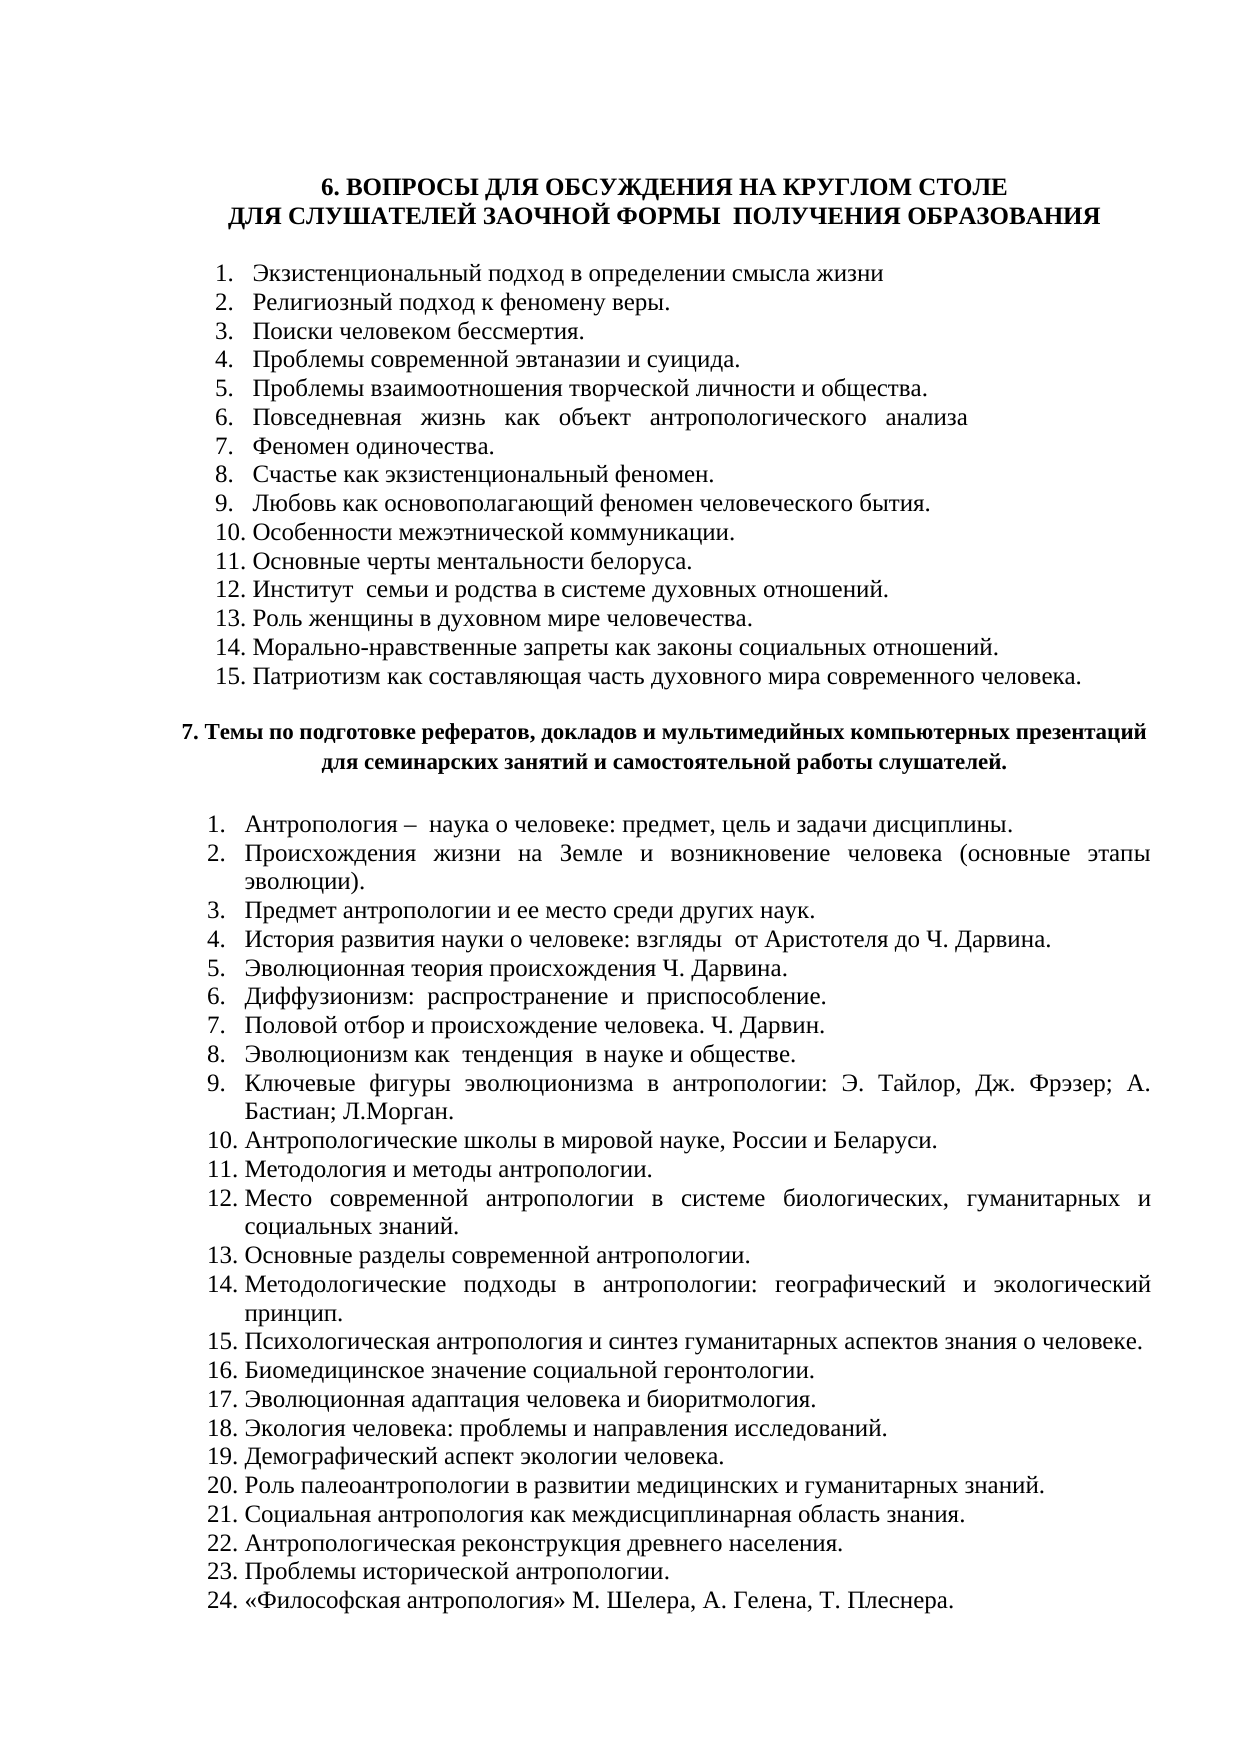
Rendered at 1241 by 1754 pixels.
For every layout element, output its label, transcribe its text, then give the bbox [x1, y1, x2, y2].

list Счастье как экзистенциональный феномен. [215, 459, 1152, 488]
list Основные черты ментальности белоруса. [215, 546, 1152, 574]
list Особенности межэтнической коммуникации. [215, 517, 1152, 546]
list Эволюционная адаптация человека и биоритмология. [207, 1384, 1152, 1413]
list Роль палеоантропологии в развитии медицинских и гуманитарных знаний. [207, 1470, 1152, 1499]
text 7. Темы по подготовке рефератов, докладов и мультимедийных компьютерных презентаций для семинарских занятий и самостоятельной работы слушателей. [177, 718, 1152, 775]
text 6. ВОПРОСЫ ДЛЯ ОБСУЖДЕНИЯ НА КРУГЛОМ СТОЛЕ [177, 172, 1152, 201]
list Эволюционная теория происхождения Ч. Дарвина. [207, 953, 1152, 981]
list Патриотизм как составляющая часть духовного мира современного человека. [215, 661, 1152, 689]
list Феномен одиночества. [215, 431, 1152, 459]
list Антропологическая реконструкция древнего населения. [207, 1528, 1152, 1556]
list Поиски человеком бессмертия. [215, 316, 1152, 344]
list Биомедицинское значение социальной геронтологии. [207, 1355, 1152, 1384]
text ДЛЯ СЛУШАТЕЛЕЙ ЗАОЧНОЙ ФОРМЫ ПОЛУЧЕНИЯ ОБРАЗОВАНИЯ [177, 201, 1152, 229]
list Проблемы исторической антропологии. [207, 1556, 1152, 1585]
list Эволюционизм как тенденция в науке и обществе. [207, 1039, 1152, 1068]
list Диффузионизм: распространение и приспособление. [207, 981, 1152, 1010]
list Институт семьи и родства в системе духовных отношений. [215, 574, 1152, 603]
list Антропологические школы в мировой науке, России и Беларуси. [207, 1125, 1152, 1154]
list Морально-нравственные запреты как законы социальных отношений. [215, 632, 1152, 661]
list Любовь как основополагающий феномен человеческого бытия. [215, 488, 1152, 517]
list Социальная антропология как междисциплинарная область знания. [207, 1499, 1152, 1528]
list Проблемы современной эвтаназии и суицида. [215, 344, 1152, 373]
list Экология человека: проблемы и направления исследований. [207, 1413, 1152, 1441]
list История развития науки о человеке: взгляды от Аристотеля до Ч. Дарвина. [207, 924, 1152, 953]
list Проблемы взаимоотношения творческой личности и общества. [215, 373, 1152, 402]
list Ключевые фигуры эволюционизма в антропологии: Э. Тайлор, Дж. Фрэзер; А. Бастиан; Л.Морган. [207, 1068, 1152, 1125]
list Основные разделы современной антропологии. [207, 1240, 1152, 1269]
list Повседневная жизнь как объект антропологического анализа [215, 402, 1152, 431]
list Предмет антропологии и ее место среди других наук. [207, 895, 1152, 924]
list Методология и методы антропологии. [207, 1154, 1152, 1183]
list Место современной антропологии в системе биологических, гуманитарных и социальных знаний. [207, 1183, 1152, 1240]
list Демографический аспект экологии человека. [207, 1441, 1152, 1470]
list Антропология – наука о человеке: предмет, цель и задачи дисциплины. [207, 809, 1152, 838]
list Религиозный подход к феномену веры. [215, 287, 1152, 316]
list Роль женщины в духовном мире человечества. [215, 603, 1152, 632]
list Методологические подходы в антропологии: географический и экологический принцип. [207, 1269, 1152, 1326]
list Психологическая антропология и синтез гуманитарных аспектов знания о человеке. [207, 1326, 1152, 1355]
list Экзистенциональный подход в определении смысла жизни [215, 258, 1152, 287]
list Происхождения жизни на Земле и возникновение человека (основные этапы эволюции). [207, 838, 1152, 895]
list «Философская антропология» М. Шелера, А. Гелена, Т. Плеснера. [207, 1585, 1152, 1614]
list Половой отбор и происхождение человека. Ч. Дарвин. [207, 1010, 1152, 1039]
